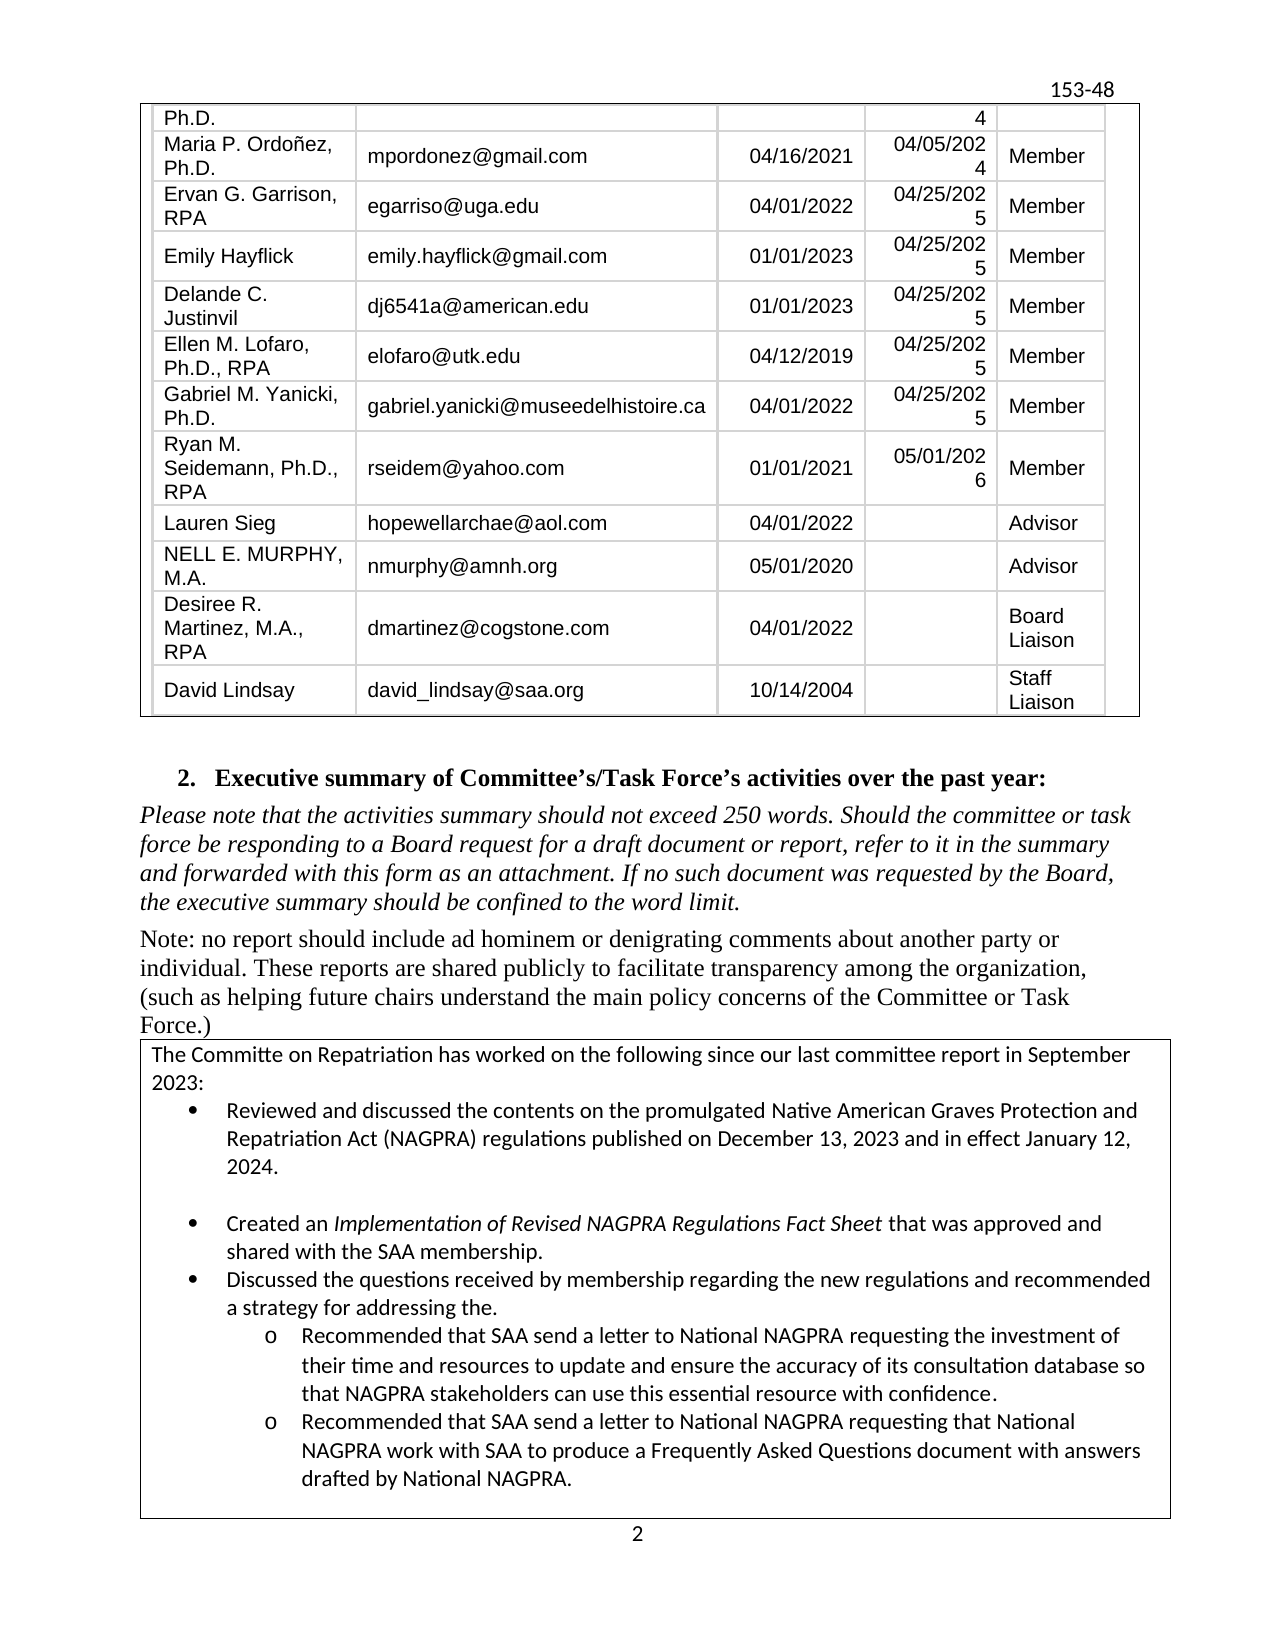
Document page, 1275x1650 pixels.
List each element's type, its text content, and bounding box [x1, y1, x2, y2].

table_header [154, 382, 355, 430]
table_header [866, 432, 996, 504]
table_header [154, 282, 355, 330]
table_header [719, 182, 864, 230]
table_header [719, 382, 864, 430]
table_header [154, 132, 355, 180]
table_header [154, 666, 355, 714]
text Please note that the activities summary should not exceed 250 words. Should the committee or task force be responding to a Board request for a draft document or report, refer to it in the summary and forwarded with this form as an attachment. If no such document was requested by the Board, the executive summary should be confined to the word limit. [139, 800, 1135, 915]
table_header [154, 432, 355, 504]
table_header [998, 282, 1104, 330]
text Note: no report should include ad hominem or denigrating comments about another party or individual. These reports are shared publicly to facilitate transparency among the organization, (such as helping future chairs understand the main policy concerns of the Committee or Task Force.) [139, 924, 1135, 1039]
table_header [866, 592, 996, 664]
table_header [357, 432, 716, 504]
table_header [866, 332, 996, 380]
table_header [141, 1040, 1170, 1518]
table_header [998, 106, 1104, 130]
table_header [357, 382, 716, 430]
table_header [719, 542, 864, 590]
table_header [866, 666, 996, 714]
table_header [866, 282, 996, 330]
table_header [998, 332, 1104, 380]
table_header [154, 232, 355, 280]
table_header [357, 182, 716, 230]
table_header [998, 506, 1104, 540]
table_header [154, 182, 355, 230]
table_header [357, 506, 716, 540]
table_header [719, 232, 864, 280]
table_header [719, 506, 864, 540]
list Executive summary of Committee’s/Task Force’s activities over the past year: [177, 763, 1135, 792]
table_header [357, 282, 716, 330]
table_header [719, 132, 864, 180]
table_header [357, 592, 716, 664]
table_header [998, 182, 1104, 230]
table_header [866, 382, 996, 430]
table_header [866, 132, 996, 180]
table_header [866, 542, 996, 590]
table_header [141, 104, 151, 716]
table_header [866, 232, 996, 280]
table_header [357, 232, 716, 280]
table_header [866, 106, 996, 130]
table_header [154, 506, 355, 540]
table_header [998, 132, 1104, 180]
table_header [154, 332, 355, 380]
table_header [357, 132, 716, 180]
table_header [357, 332, 716, 380]
table_header [998, 542, 1104, 590]
table_header [154, 106, 355, 130]
table_header [357, 106, 716, 130]
table_header [357, 542, 716, 590]
table_header [719, 666, 864, 714]
table_header [154, 542, 355, 590]
table_header [998, 666, 1104, 714]
table_header [998, 382, 1104, 430]
table_header [719, 106, 864, 130]
table_header [998, 432, 1104, 504]
table_header [1106, 104, 1139, 716]
table_header [719, 282, 864, 330]
table_header [998, 232, 1104, 280]
table_header [866, 182, 996, 230]
table_header [866, 506, 996, 540]
table_header [998, 592, 1104, 664]
table_header [719, 432, 864, 504]
table_header [154, 592, 355, 664]
table_header [719, 332, 864, 380]
table_header [357, 666, 716, 714]
table_header [719, 592, 864, 664]
